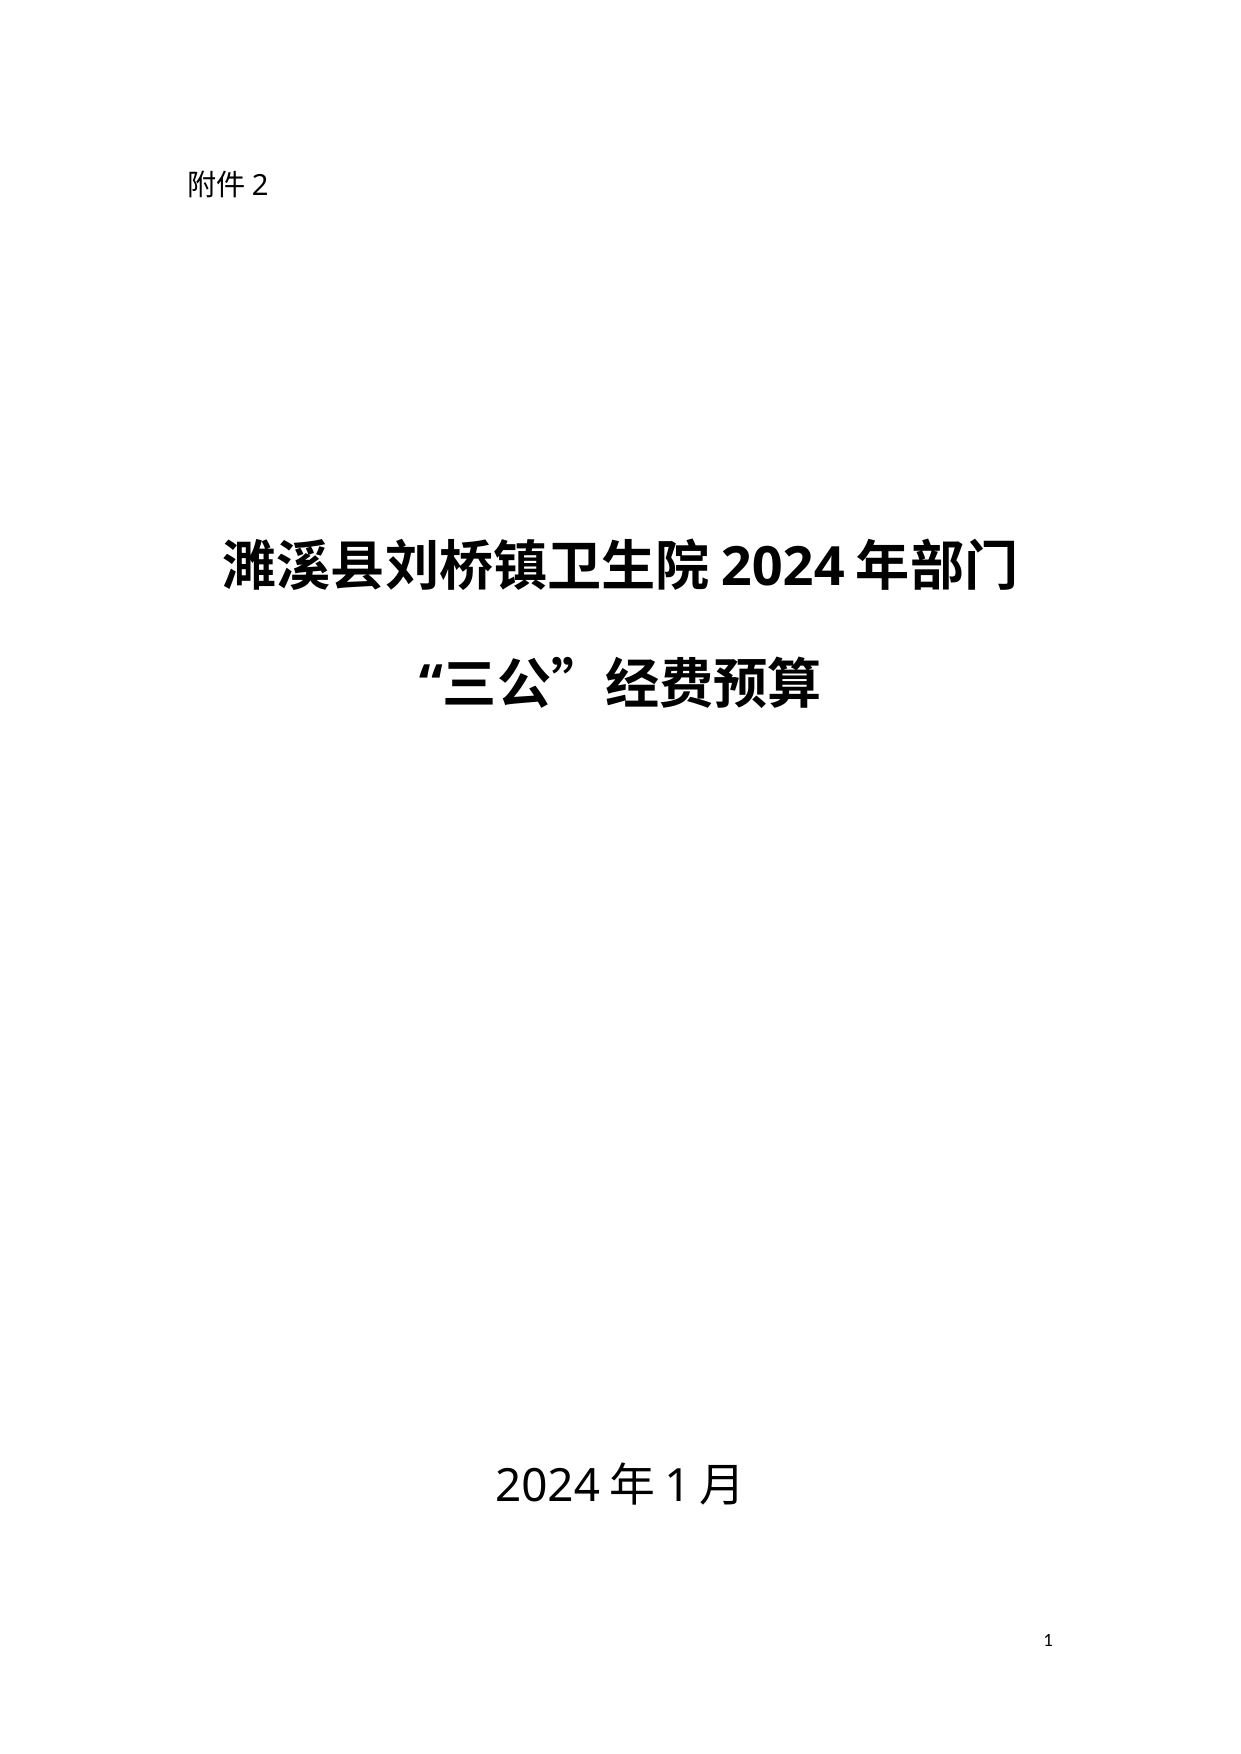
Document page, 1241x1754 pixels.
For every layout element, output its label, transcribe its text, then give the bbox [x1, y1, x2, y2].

text 2024年1月 [187, 1448, 1053, 1514]
text 濉溪县刘桥镇卫生院2024年部门 [187, 523, 1053, 602]
text “三公”经费预算 [187, 641, 1053, 719]
text 附件2 [187, 162, 1053, 204]
